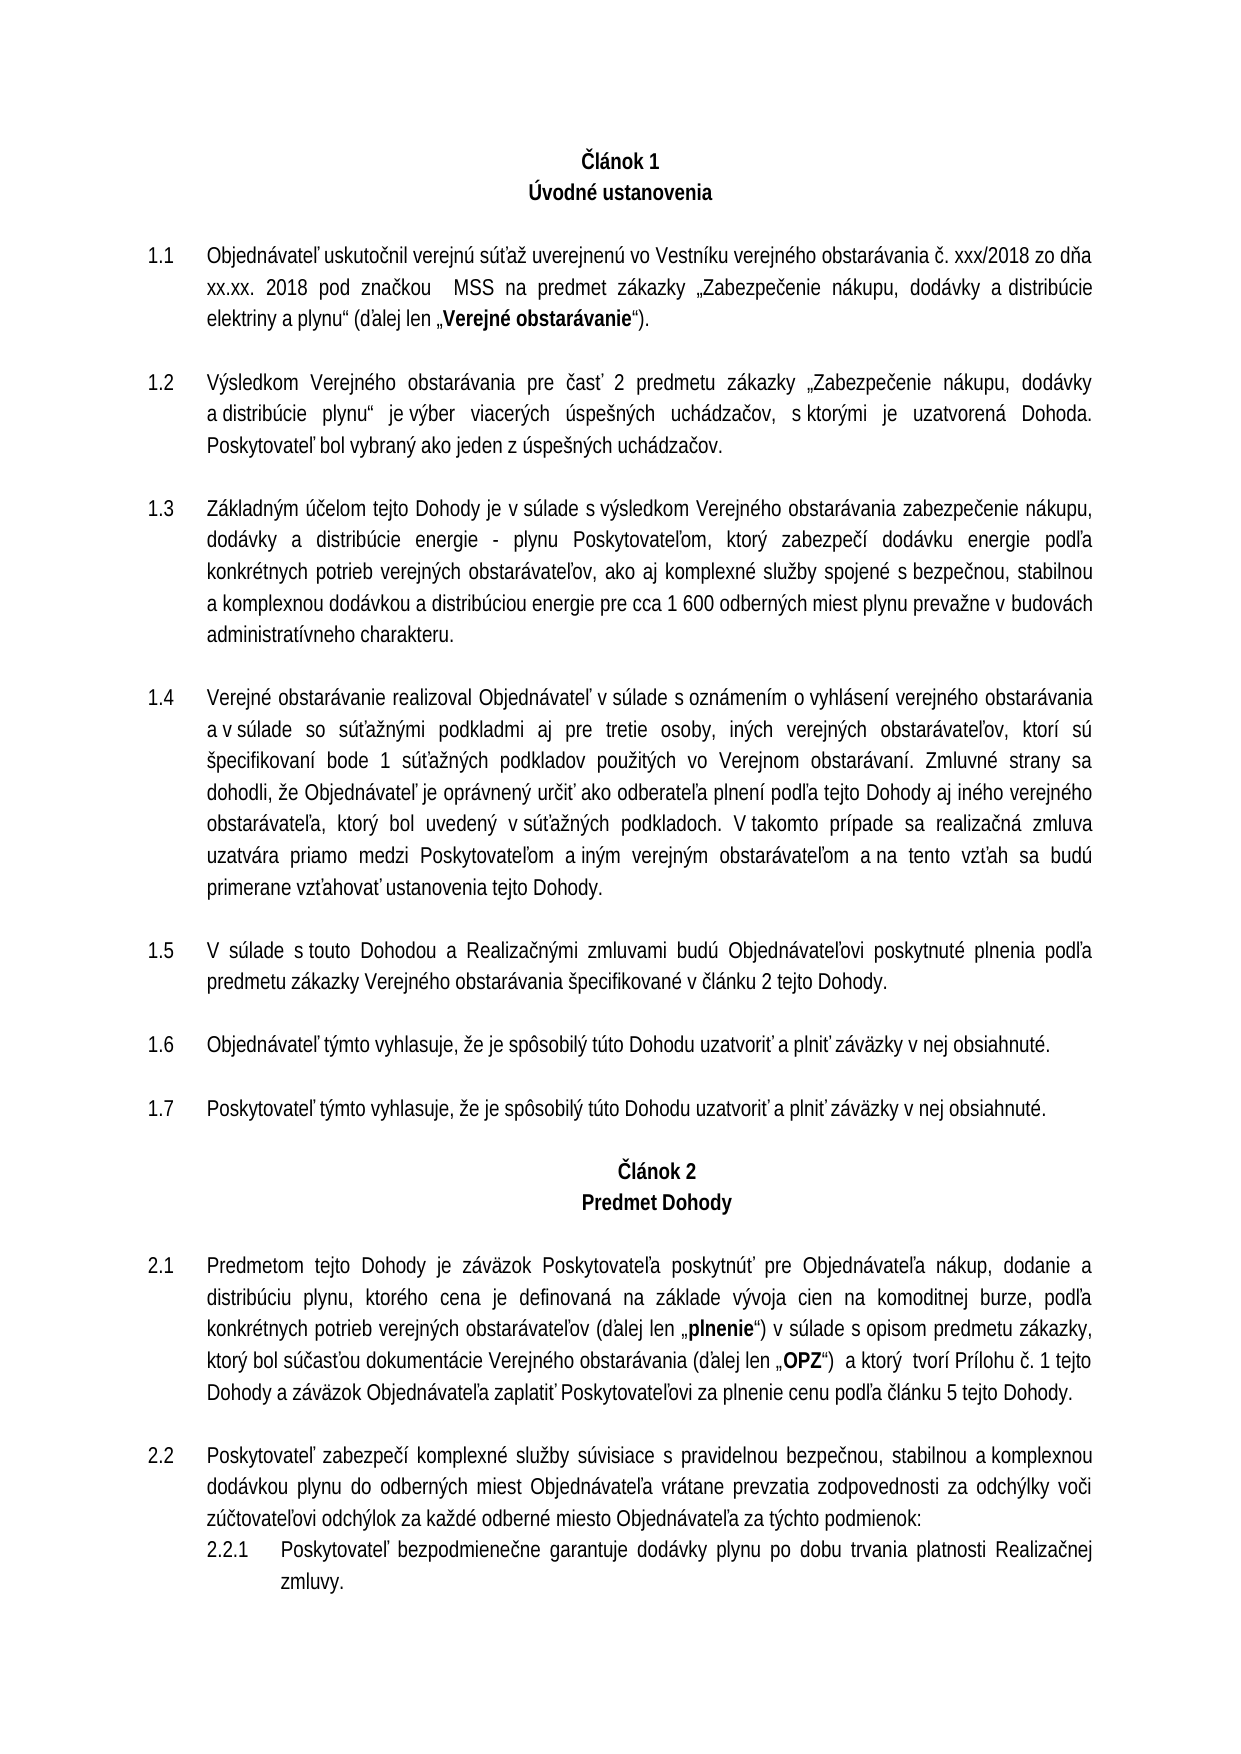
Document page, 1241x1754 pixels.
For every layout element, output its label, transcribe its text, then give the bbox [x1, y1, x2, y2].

list Objednávateľ uskutočnil verejnú súťaž uverejnenú vo Vestníku verejného obstarávania č. xxx/2018 zo dňa xx.xx. 2018 pod značkou MSS na predmet zákazky „Zabezpečenie nákupu, dodávky a distribúcie elektriny a plynu“ (ďalej len „Verejné obstarávanie“). [148, 242, 1093, 332]
text Článok 2 [221, 1158, 1093, 1184]
list Predmetom tejto Dohody je záväzok Poskytovateľa poskytnúť pre Objednávateľa nákup, dodanie a distribúciu plynu, ktorého cena je definovaná na základe vývoja cien na komoditnej burze, podľa konkrétnych potrieb verejných obstarávateľov (ďalej len „plnenie“) v súlade s opisom predmetu zákazky, ktorý bol súčasťou dokumentácie Verejného obstarávania (ďalej len „OPZ“) a ktorý tvorí Prílohu č. 1 tejto Dohody a záväzok Objednávateľa zaplatiť Poskytovateľovi za plnenie cenu podľa článku 5 tejto Dohody. [148, 1252, 1093, 1405]
list Verejné obstarávanie realizoval Objednávateľ v súlade s oznámením o vyhlásení verejného obstarávania a v súlade so súťažnými podkladmi aj pre tretie osoby, iných verejných obstarávateľov, ktorí sú špecifikovaní bode 1 súťažných podkladov použitých vo Verejnom obstarávaní. Zmluvné strany sa dohodli, že Objednávateľ je oprávnený určiť ako odberateľa plnení podľa tejto Dohody aj iného verejného obstarávateľa, ktorý bol uvedený v súťažných podkladoch. V takomto prípade sa realizačná zmluva uzatvára priamo medzi Poskytovateľom a iným verejným obstarávateľom a na tento vzťah sa budú primerane vzťahovať ustanovenia tejto Dohody. [148, 684, 1093, 900]
list Objednávateľ týmto vyhlasuje, že je spôsobilý túto Dohodu uzatvoriť a plniť záväzky v nej obsiahnuté. [148, 1031, 1093, 1058]
text Článok 1 Úvodné ustanovenia [148, 148, 1093, 206]
list Výsledkom Verejného obstarávania pre časť 2 predmetu zákazky „Zabezpečenie nákupu, dodávky a distribúcie plynu“ je výber viacerých úspešných uchádzačov, s ktorými je uzatvorená Dohoda. Poskytovateľ bol vybraný ako jeden z úspešných uchádzačov. [148, 368, 1093, 458]
list Poskytovateľ zabezpečí komplexné služby súvisiace s pravidelnou bezpečnou, stabilnou a komplexnou dodávkou plynu do odberných miest Objednávateľa vrátane prevzatia zodpovednosti za odchýlky voči zúčtovateľovi odchýlok za každé odberné miesto Objednávateľa za týchto podmienok: [148, 1442, 1093, 1531]
list V súlade s touto Dohodou a Realizačnými zmluvami budú Objednávateľovi poskytnuté plnenia podľa predmetu zákazky Verejného obstarávania špecifikované v článku 2 tejto Dohody. [148, 937, 1093, 994]
list Základným účelom tejto Dohody je v súlade s výsledkom Verejného obstarávania zabezpečenie nákupu, dodávky a distribúcie energie - plynu Poskytovateľom, ktorý zabezpečí dodávku energie podľa konkrétnych potrieb verejných obstarávateľov, ako aj komplexné služby spojené s bezpečnou, stabilnou a komplexnou dodávkou a distribúciou energie pre cca 1 600 odberných miest plynu prevažne v budovách administratívneho charakteru. [148, 495, 1093, 647]
text Predmet Dohody [221, 1189, 1093, 1216]
list Poskytovateľ týmto vyhlasuje, že je spôsobilý túto Dohodu uzatvoriť a plniť záväzky v nej obsiahnuté. [148, 1094, 1093, 1121]
list Poskytovateľ bezpodmienečne garantuje dodávky plynu po dobu trvania platnosti Realizačnej zmluvy. [207, 1536, 1093, 1594]
